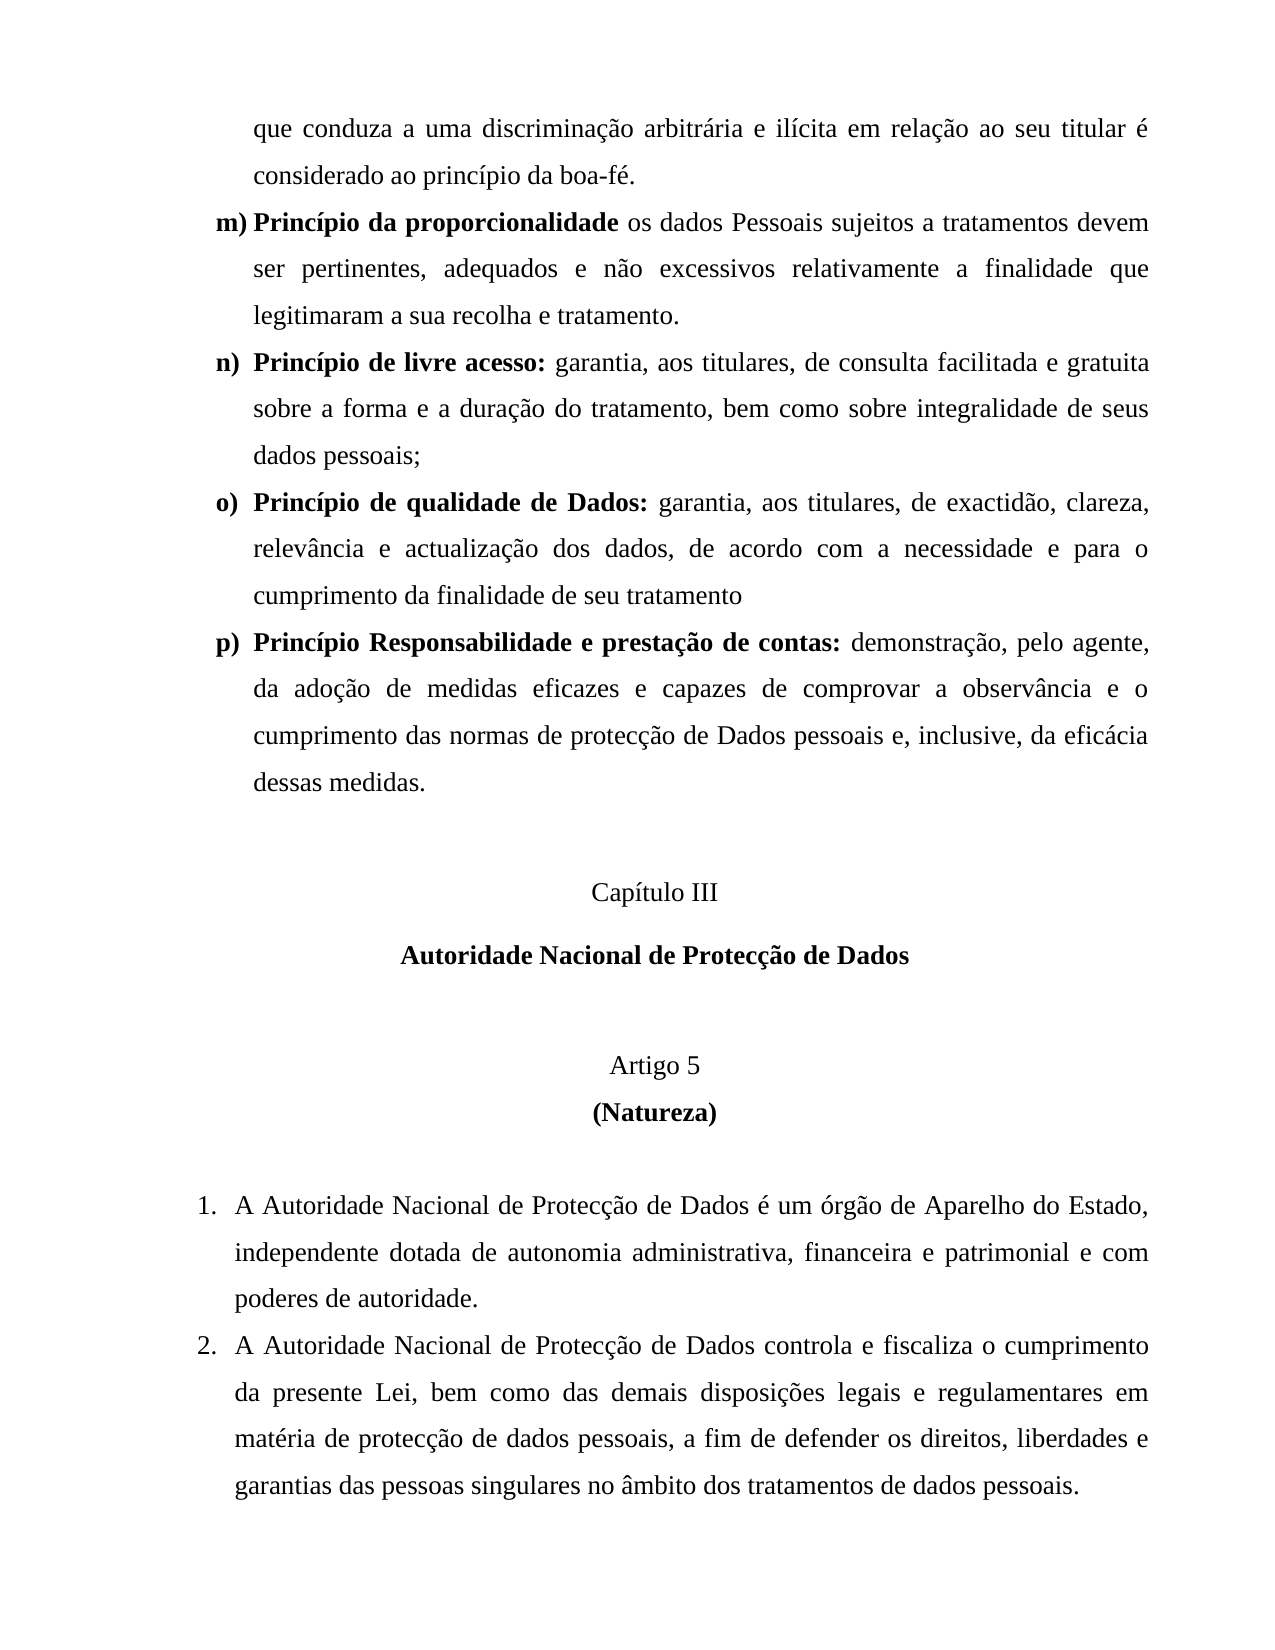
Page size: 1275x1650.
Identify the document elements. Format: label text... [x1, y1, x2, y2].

list A Autoridade Nacional de Protecção de Dados é um órgão de Aparelho do Estado, independente dotada de autonomia administrativa, financeira e patrimonial e com poderes de autoridade. [197, 1189, 1150, 1314]
list Princípio de qualidade de Dados: garantia, aos titulares, de exactidão, clareza, relevância e actualização dos dados, de acordo com a necessidade e para o cumprimento da finalidade de seu tratamento [216, 486, 1150, 610]
list Princípio da proporcionalidade os dados Pessoais sujeitos a tratamentos devem ser pertinentes, adequados e não excessivos relativamente a finalidade que legitimaram a sua recolha e tratamento. [216, 206, 1150, 330]
text Capítulo III [159, 876, 1150, 907]
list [216, 112, 1150, 190]
text Autoridade Nacional de Protecção de Dados [159, 939, 1150, 970]
text Artigo 5 [159, 1049, 1150, 1080]
list Princípio de livre acesso: garantia, aos titulares, de consulta facilitada e gratuita sobre a forma e a duração do tratamento, bem como sobre integralidade de seus dados pessoais; [216, 346, 1150, 470]
list A Autoridade Nacional de Protecção de Dados controla e fiscaliza o cumprimento da presente Lei, bem como das demais disposições legais e regulamentares em matéria de protecção de dados pessoais, a fim de defender os direitos, liberdades e garantias das pessoas singulares no âmbito dos tratamentos de dados pessoais. [197, 1329, 1150, 1500]
list Princípio Responsabilidade e prestação de contas: demonstração, pelo agente, da adoção de medidas eficazes e capazes de comprovar a observância e o cumprimento das normas de protecção de Dados pessoais e, inclusive, da eficácia dessas medidas. [216, 626, 1150, 797]
text (Natureza) [159, 1096, 1150, 1127]
